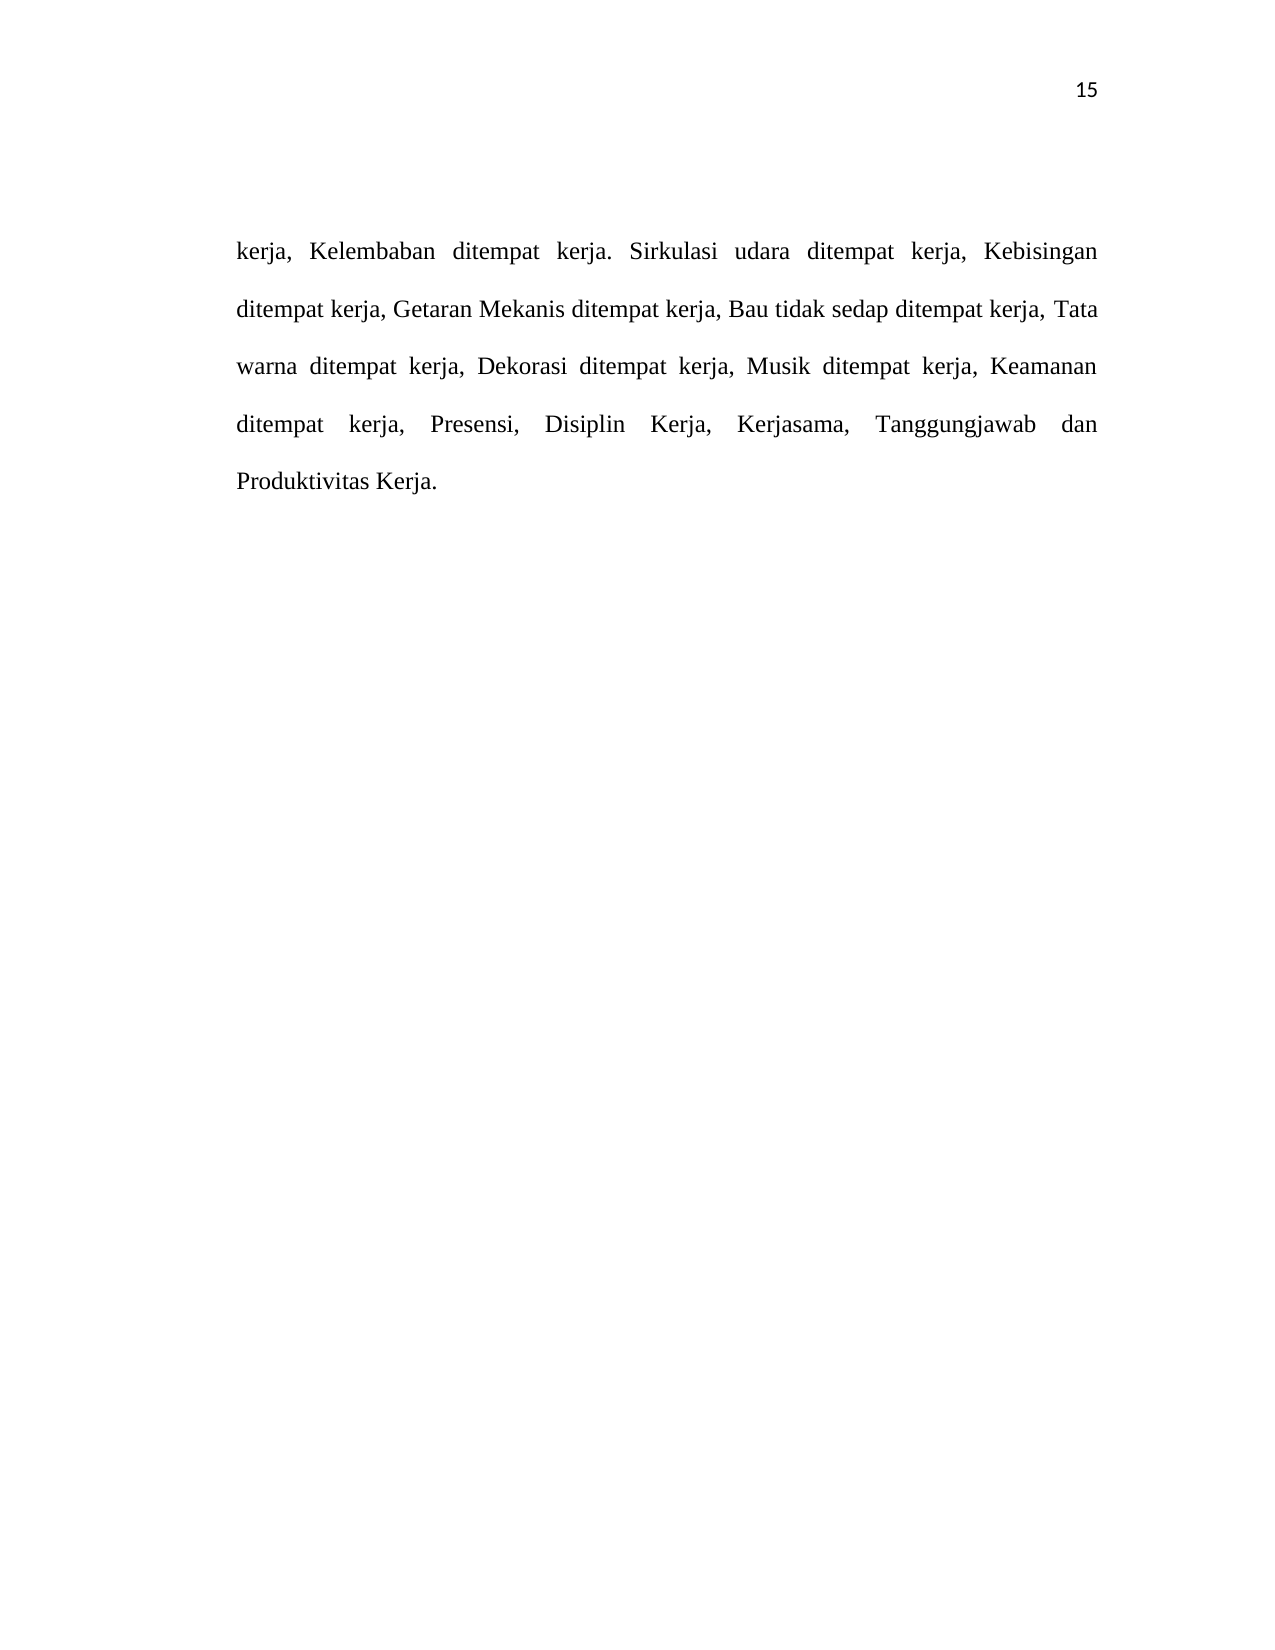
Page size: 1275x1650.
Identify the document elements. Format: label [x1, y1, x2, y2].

text [236, 236, 1098, 495]
